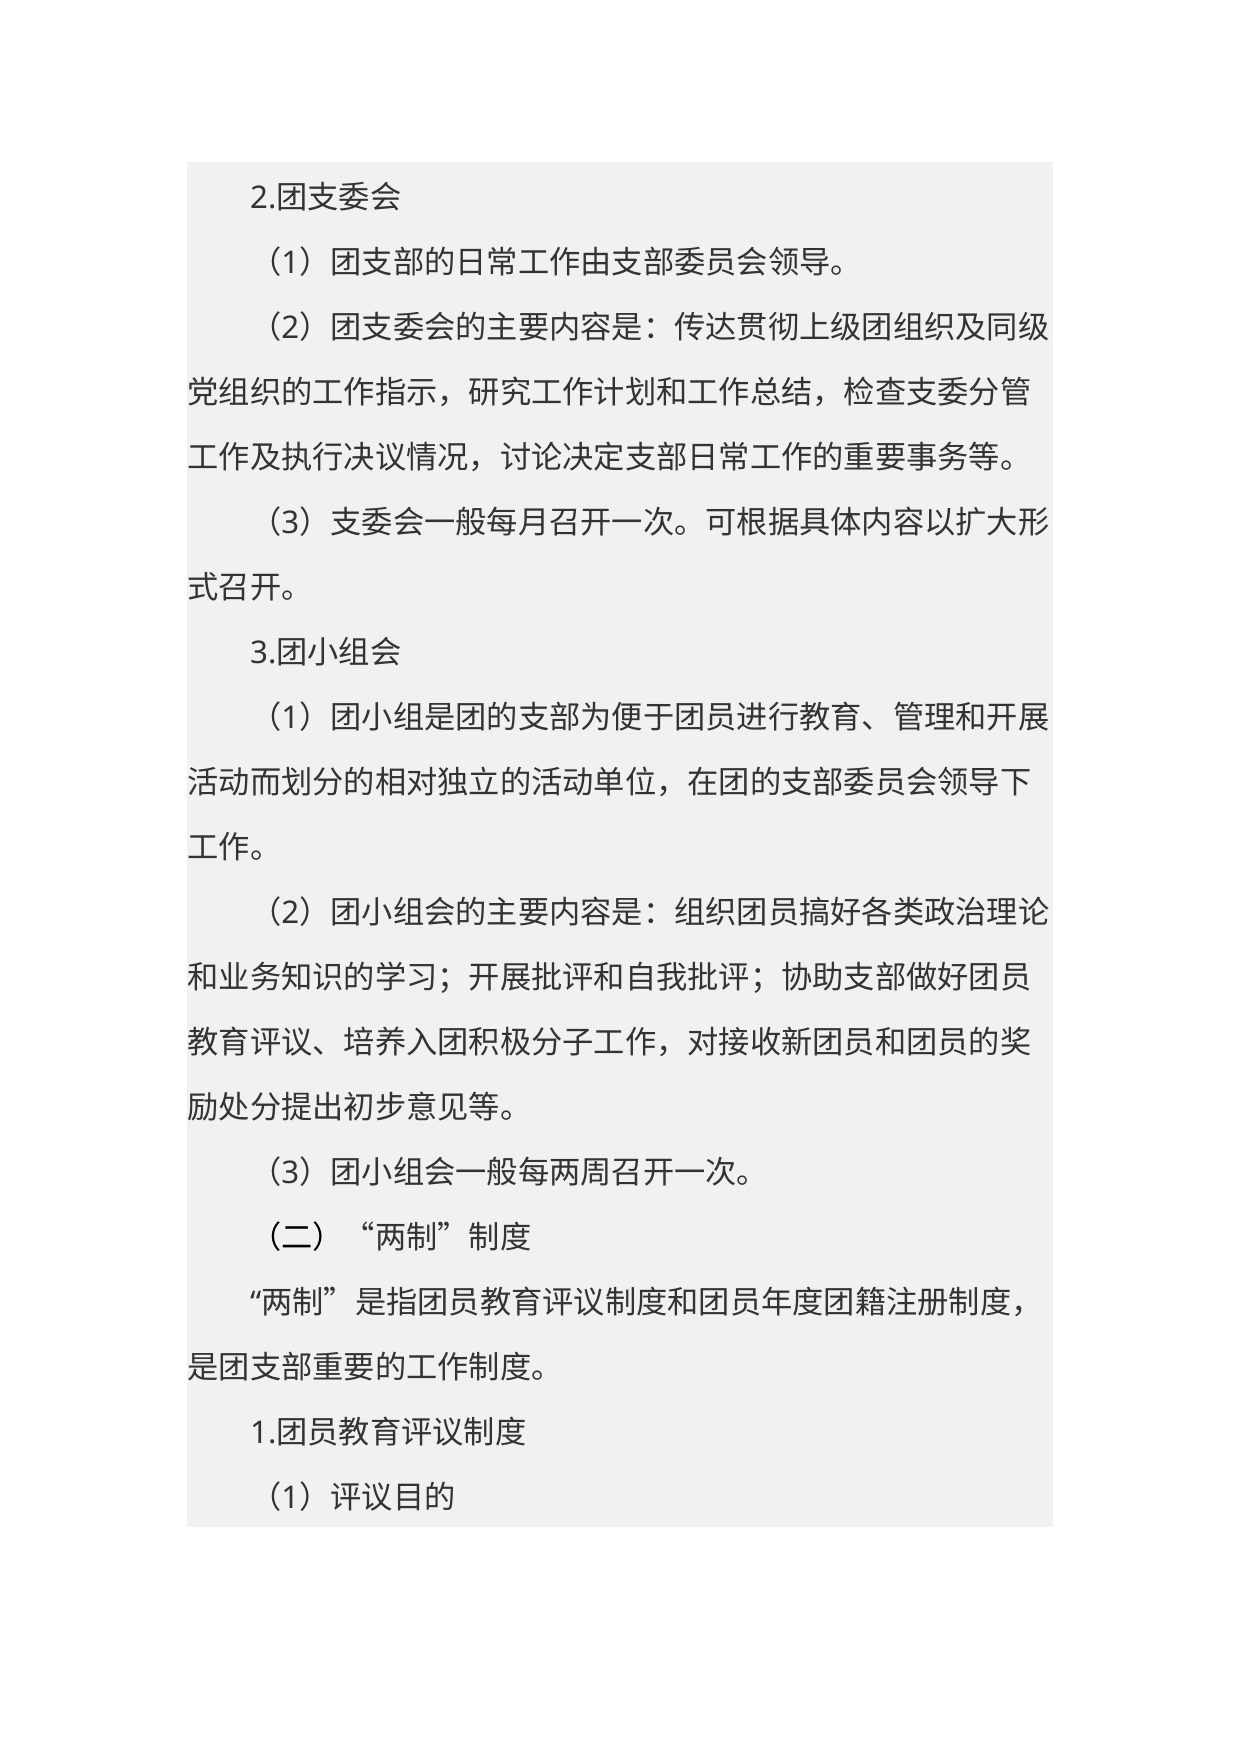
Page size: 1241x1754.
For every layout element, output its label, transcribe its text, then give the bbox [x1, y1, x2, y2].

text （1）评议目的 [187, 1462, 1053, 1527]
text 2.团支委会 [187, 162, 1053, 227]
text （1）团支部的日常工作由支部委员会领导。 [187, 227, 1053, 292]
text （2）团小组会的主要内容是：组织团员搞好各类政治理论和业务知识的学习；开展批评和自我批评；协助支部做好团员教育评议、培养入团积极分子工作，对接收新团员和团员的奖励处分提出初步意见等。 [187, 877, 1053, 1137]
text （3）支委会一般每月召开一次。可根据具体内容以扩大形式召开。 [187, 487, 1053, 617]
text （3）团小组会一般每两周召开一次。 [187, 1137, 1053, 1202]
text 3.团小组会 [187, 617, 1053, 682]
text （1）团小组是团的支部为便于团员进行教育、管理和开展活动而划分的相对独立的活动单位，在团的支部委员会领导下工作。 [187, 682, 1053, 877]
text （2）团支委会的主要内容是：传达贯彻上级团组织及同级党组织的工作指示，研究工作计划和工作总结，检查支委分管工作及执行决议情况，讨论决定支部日常工作的重要事务等。 [187, 292, 1053, 487]
text （二）“两制”制度 [187, 1202, 1053, 1267]
text “两制”是指团员教育评议制度和团员年度团籍注册制度，是团支部重要的工作制度。 [187, 1267, 1053, 1397]
text 1.团员教育评议制度 [187, 1397, 1053, 1462]
